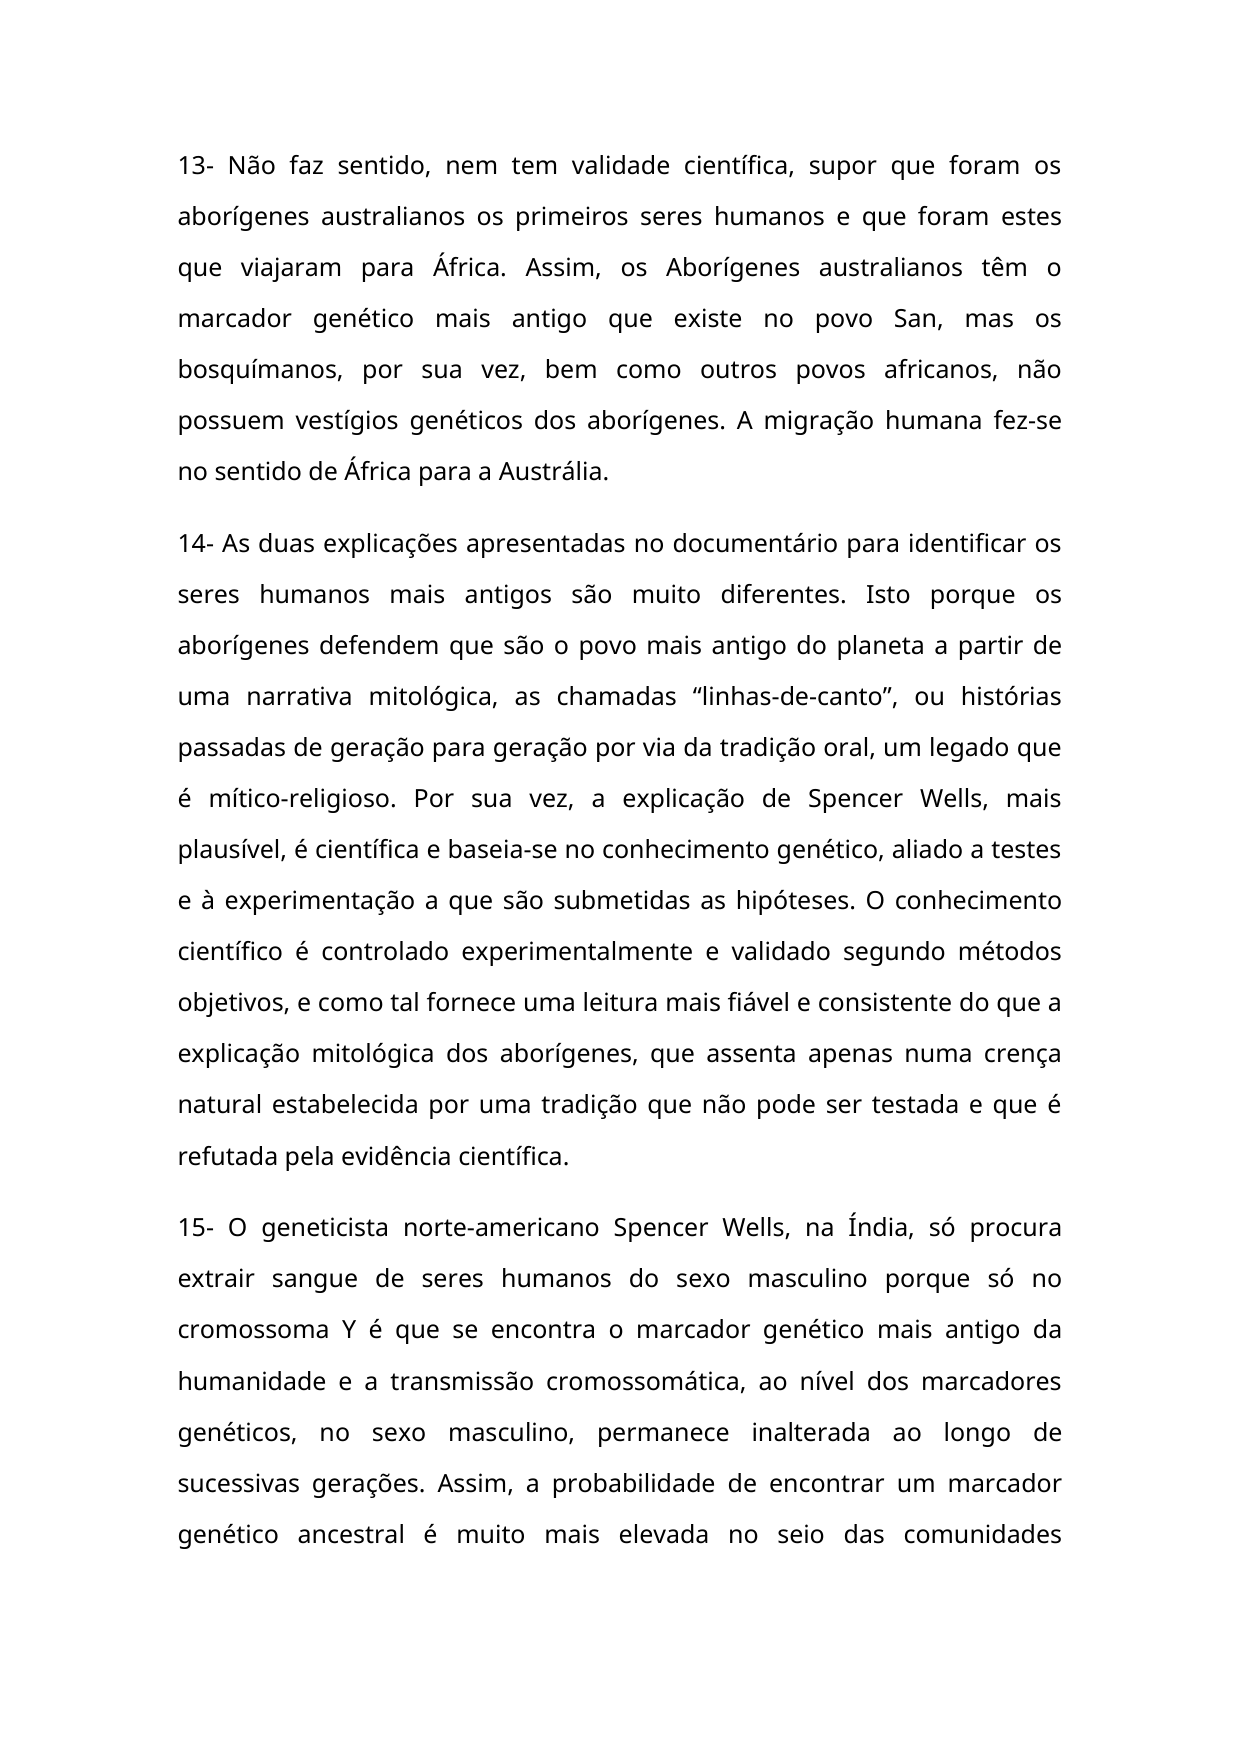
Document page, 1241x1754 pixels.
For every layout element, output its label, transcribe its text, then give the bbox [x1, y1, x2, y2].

text 14- As duas explicações apresentadas no documentário para identificar os seres humanos mais antigos são muito diferentes. Isto porque os aborígenes defendem que são o povo mais antigo do planeta a partir de uma narrativa mitológica, as chamadas “linhas-de-canto”, ou histórias passadas de geração para geração por via da tradição oral, um legado que é mítico-religioso. Por sua vez, a explicação de Spencer Wells, mais plausível, é científica e baseia-se no conhecimento genético, aliado a testes e à experimentação a que são submetidas as hipóteses. O conhecimento científico é controlado experimentalmente e validado segundo métodos objetivos, e como tal fornece uma leitura mais fiável e consistente do que a explicação mitológica dos aborígenes, que assenta apenas numa crença natural estabelecida por uma tradição que não pode ser testada e que é refutada pela evidência científica. [177, 526, 1063, 1172]
text 13- Não faz sentido, nem tem validade científica, supor que foram os aborígenes australianos os primeiros seres humanos e que foram estes que viajaram para África. Assim, os Aborígenes australianos têm o marcador genético mais antigo que existe no povo San, mas os bosquímanos, por sua vez, bem como outros povos africanos, não possuem vestígios genéticos dos aborígenes. A migração humana fez-se no sentido de África para a Austrália. [177, 148, 1063, 488]
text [177, 1210, 1063, 1550]
